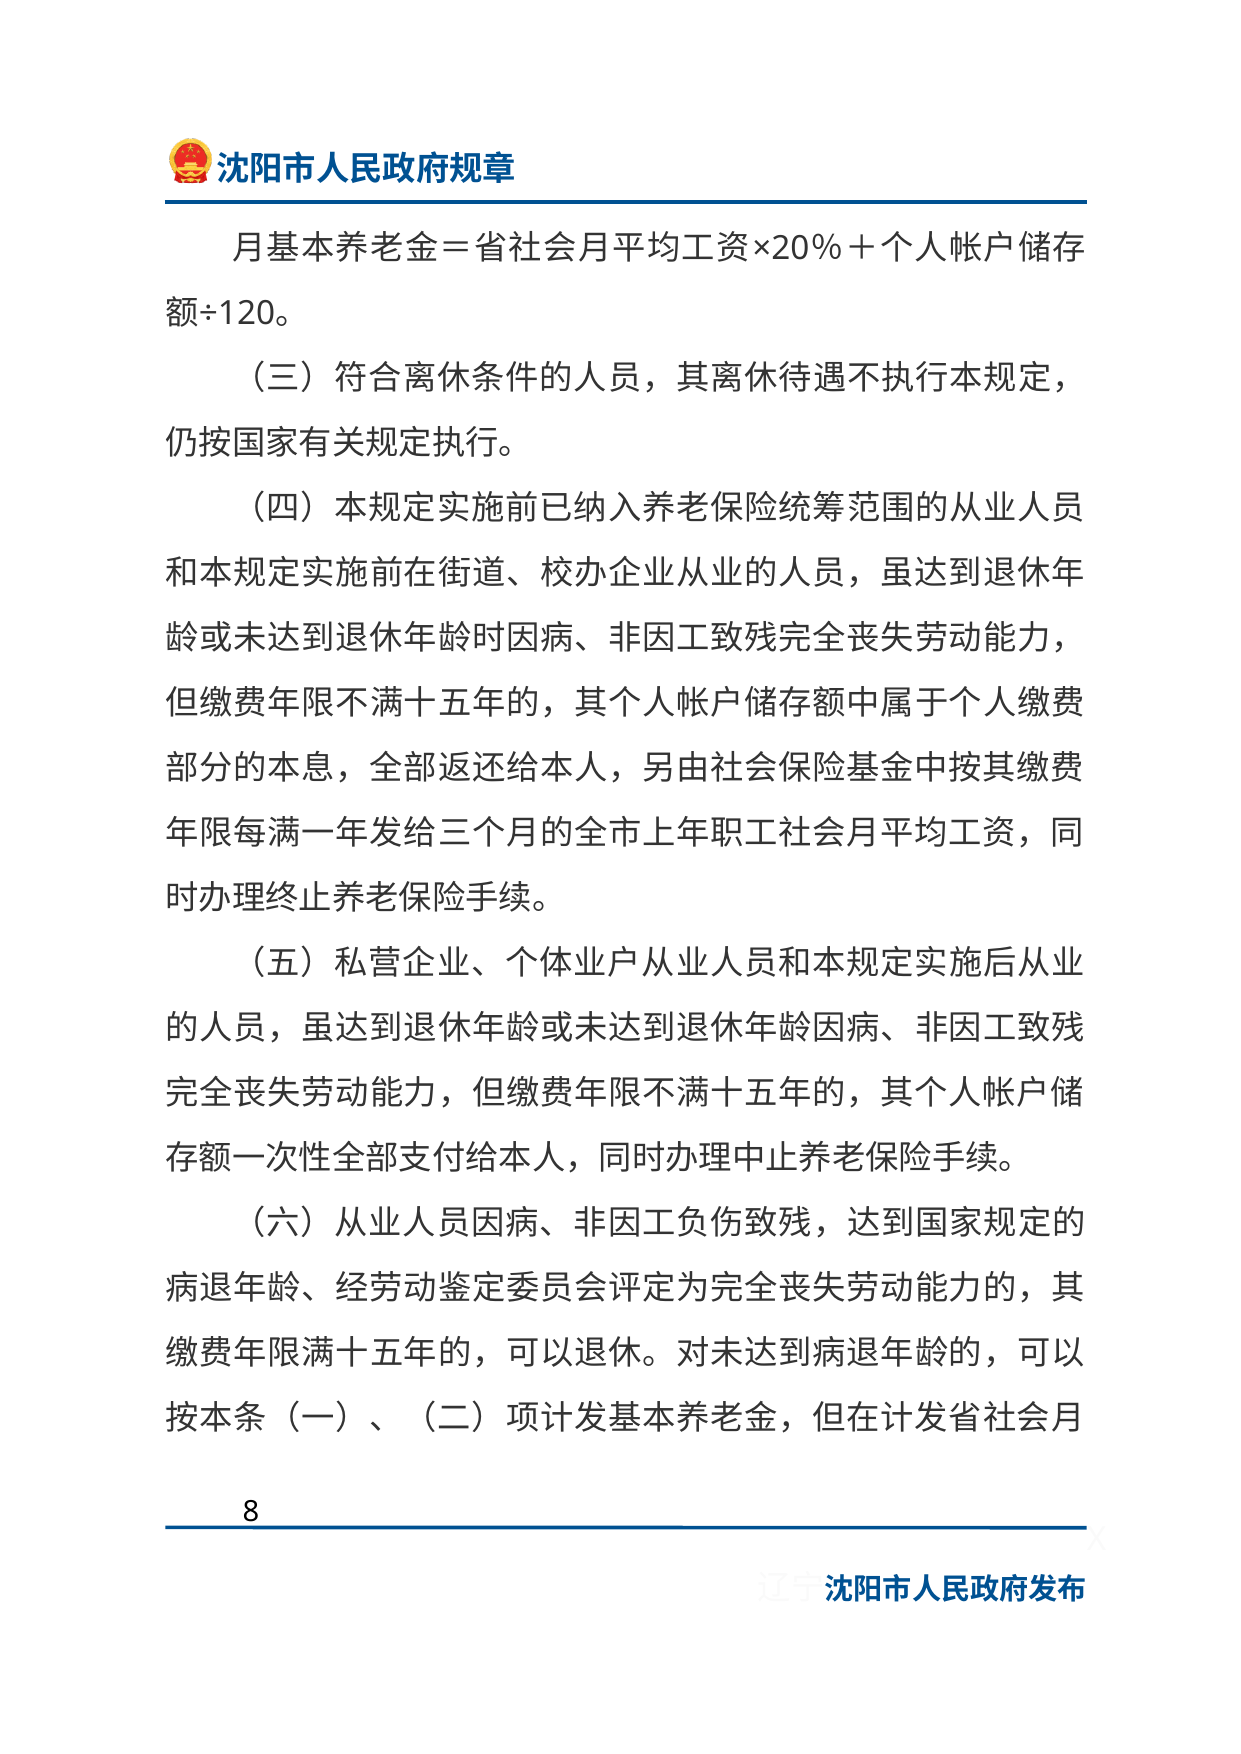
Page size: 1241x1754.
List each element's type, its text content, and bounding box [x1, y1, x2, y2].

picture [165, 136, 216, 187]
text （四）本规定实施前已纳入养老保险统筹范围的从业人员和本规定实施前在街道、校办企业从业的人员，虽达到退休年龄或未达到退休年龄时因病、非因工致残完全丧失劳动能力，但缴费年限不满十五年的，其个人帐户储存额中属于个人缴费部分的本息，全部返还给本人，另由社会保险基金中按其缴费年限每满一年发给三个月的全市上年职工社会月平均工资，同时办理终止养老保险手续。 [165, 472, 1087, 927]
text 月基本养老金＝省社会月平均工资×20％＋个人帐户储存额÷120。 [165, 212, 1087, 342]
text （三）符合离休条件的人员，其离休待遇不执行本规定，仍按国家有关规定执行。 [165, 342, 1087, 472]
text （六）从业人员因病、非因工负伤致残，达到国家规定的病退年龄、经劳动鉴定委员会评定为完全丧失劳动能力的，其缴费年限满十五年的，可以退休。对未达到病退年龄的，可以按本条（一）、（二）项计发基本养老金，但在计发省社会月平均工资20％部分时，按国家规定的病退年龄，每提前一年降低一个百分点。 [165, 1187, 1087, 1447]
text （五）私营企业、个体业户从业人员和本规定实施后从业的人员，虽达到退休年龄或未达到退休年龄因病、非因工致残完全丧失劳动能力，但缴费年限不满十五年的，其个人帐户储存额一次性全部支付给本人，同时办理中止养老保险手续。 [165, 927, 1087, 1187]
